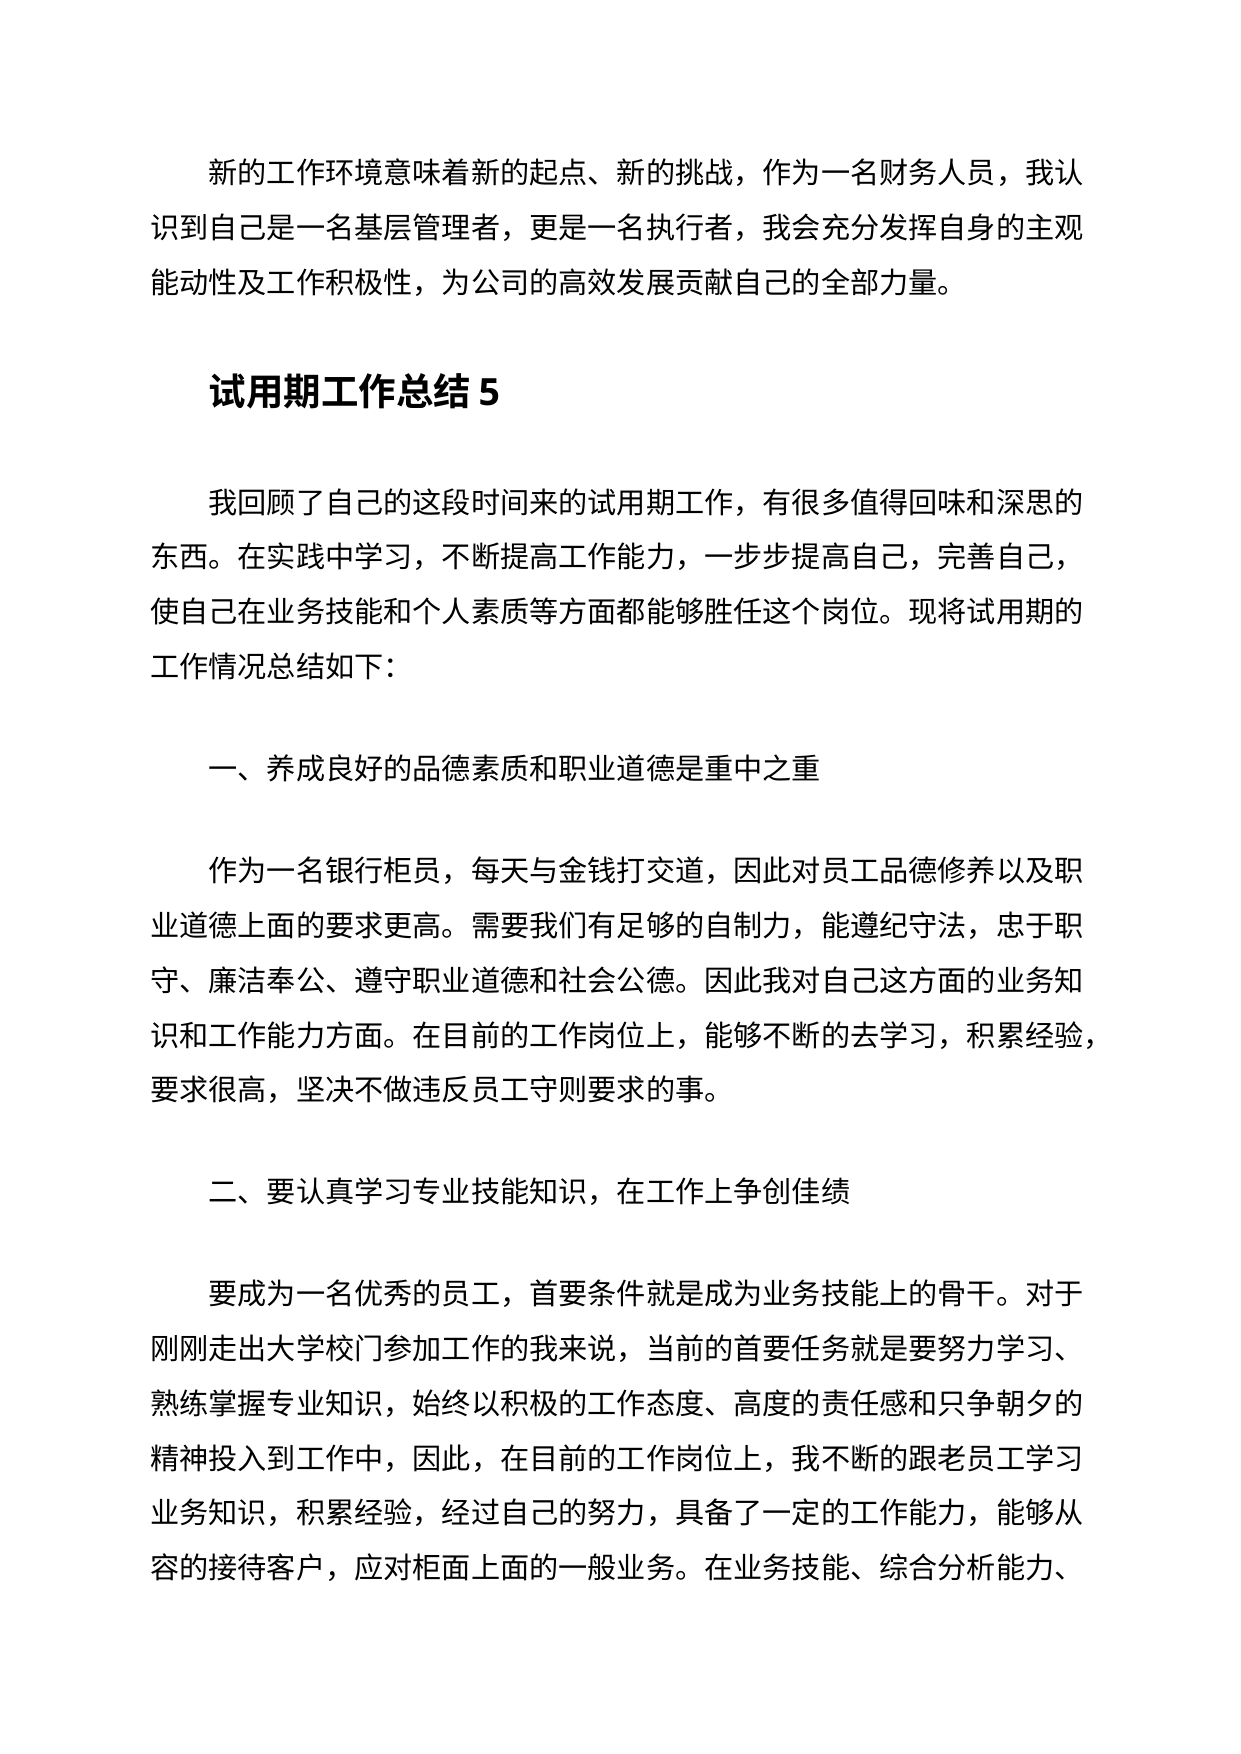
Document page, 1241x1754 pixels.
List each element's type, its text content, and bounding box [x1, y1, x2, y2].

text 作为一名银行柜员，每天与金钱打交道，因此对员工品德修养以及职业道德上面的要求更高。需要我们有足够的自制力，能遵纪守法，忠于职守、廉洁奉公、遵守职业道德和社会公德。因此我对自己这方面的业务知识和工作能力方面。在目前的工作岗位上，能够不断的去学习，积累经验，要求很高，坚决不做违反员工守则要求的事。 [150, 847, 1090, 1109]
text 二、要认真学习专业技能知识，在工作上争创佳绩 [150, 1169, 1090, 1211]
text 新的工作环境意味着新的起点、新的挑战，作为一名财务人员，我认识到自己是一名基层管理者，更是一名执行者，我会充分发挥自身的主观能动性及工作积极性，为公司的高效发展贡献自己的全部力量。 [150, 150, 1090, 302]
text 我回顾了自己的这段时间来的试用期工作，有很多值得回味和深思的东西。在实践中学习，不断提高工作能力，一步步提高自己，完善自己，使自己在业务技能和个人素质等方面都能够胜任这个岗位。现将试用期的工作情况总结如下： [150, 479, 1090, 686]
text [150, 1271, 1090, 1587]
text 一、养成良好的品德素质和职业道德是重中之重 [150, 746, 1090, 788]
text 试用期工作总结5 [150, 362, 1090, 416]
